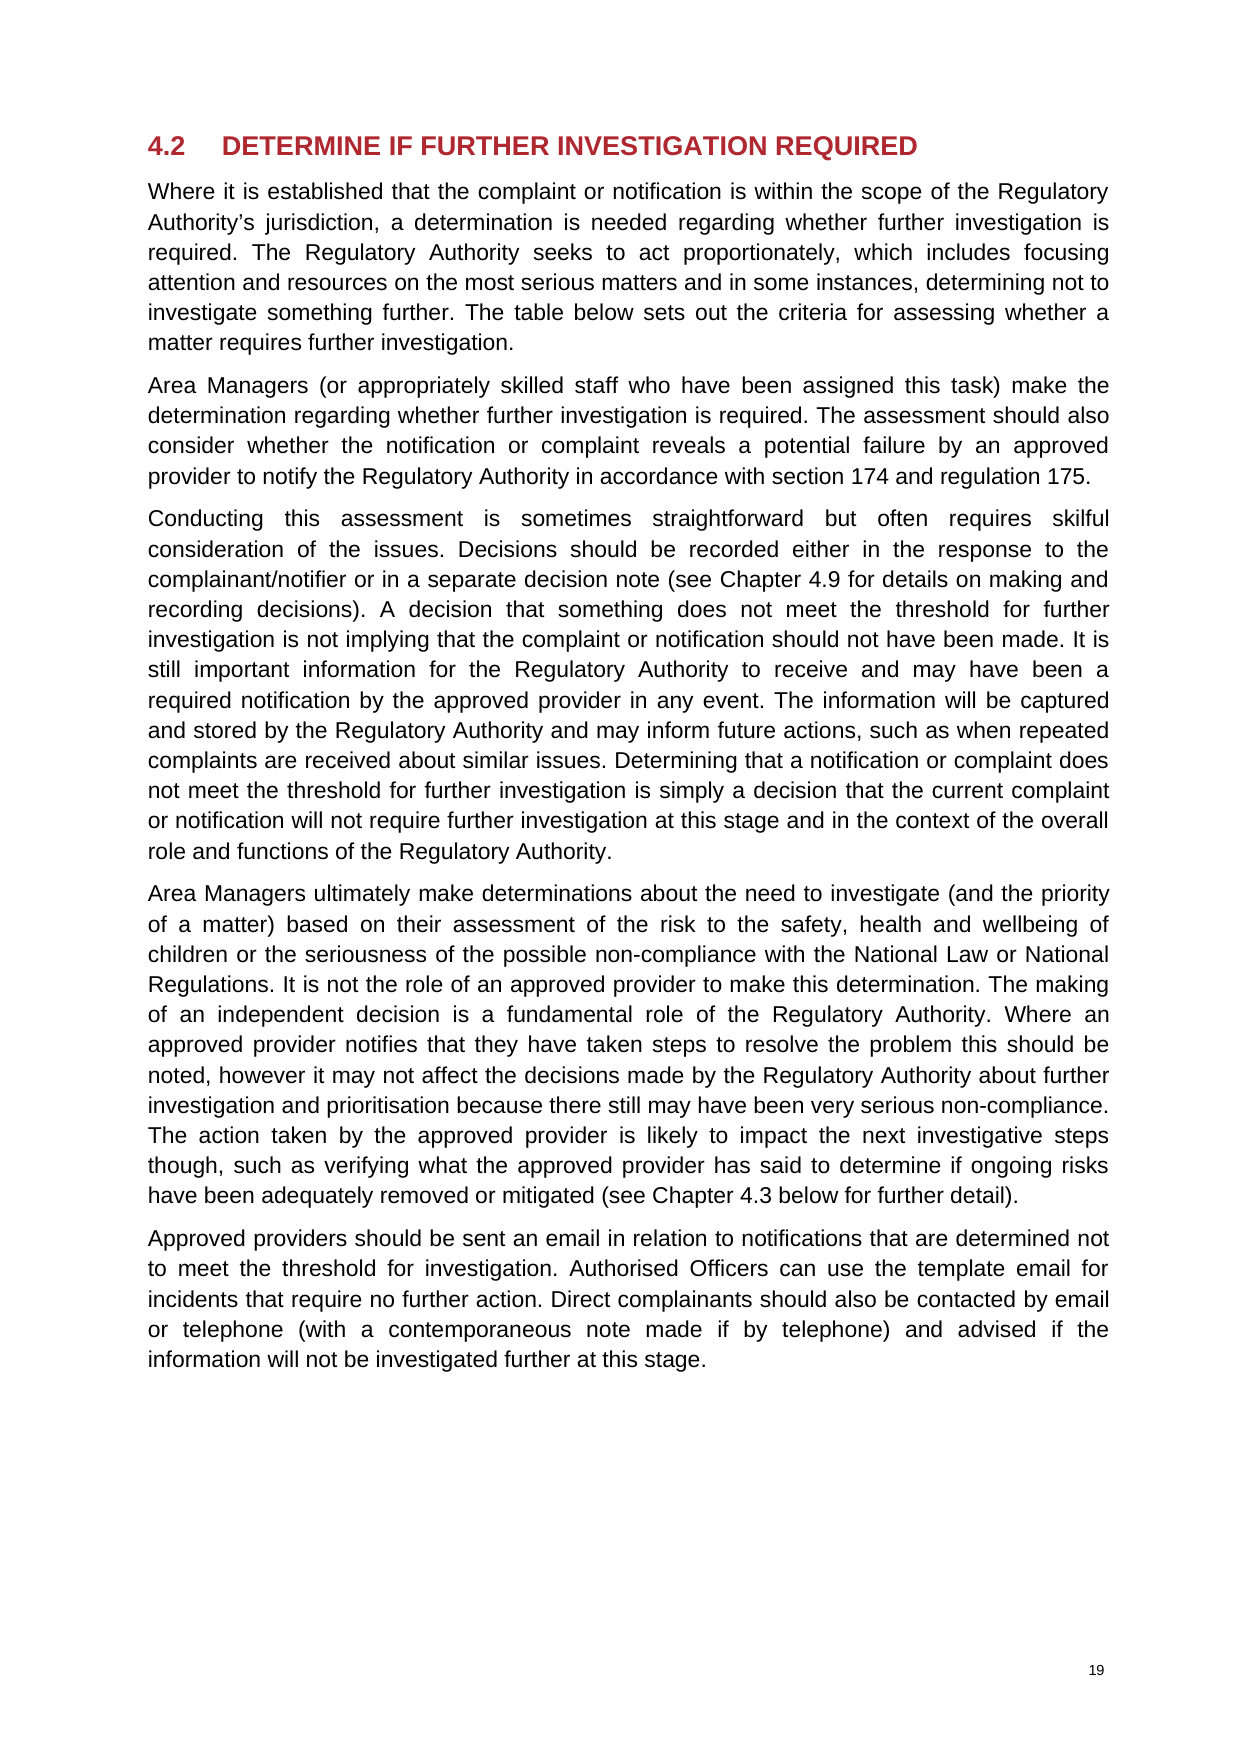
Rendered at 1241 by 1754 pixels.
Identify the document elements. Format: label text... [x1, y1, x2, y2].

text Area Managers (or appropriately skilled staff who have been assigned this task) make the determination regarding whether further investigation is required. The assessment should also consider whether the notification or complaint reveals a potential failure by an approved provider to notify the Regulatory Authority in accordance with section 174 and regulation 175. [148, 372, 1110, 489]
text Approved providers should be sent an email in relation to notifications that are determined not to meet the threshold for investigation. Authorised Officers can use the template email for incidents that require no further action. Direct complainants should also be contacted by email or telephone (with a contemporaneous note made if by telephone) and advised if the information will not be investigated further at this stage. [148, 1225, 1110, 1372]
subtitle 4.2 Determine if Further Investigation Required [148, 130, 1110, 161]
text Area Managers ultimately make determinations about the need to investigate (and the priority of a matter) based on their assessment of the risk to the safety, health and wellbeing of children or the seriousness of the possible non-compliance with the National Law or National Regulations. It is not the role of an approved provider to make this determination. The making of an independent decision is a fundamental role of the Regulatory Authority. Where an approved provider notifies that they have taken steps to resolve the problem this should be noted, however it may not affect the decisions made by the Regulatory Authority about further investigation and prioritisation because there still may have been very serious non-compliance. The action taken by the approved provider is likely to impact the next investigative steps though, such as verifying what the approved provider has said to determine if ongoing risks have been adequately removed or mitigated (see Chapter 4.3 below for further detail). [148, 880, 1110, 1209]
text Conducting this assessment is sometimes straightforward but often requires skilful consideration of the issues. Decisions should be recorded either in the response to the complainant/notifier or in a separate decision note (see Chapter 4.9 for details on making and recording decisions). A decision that something does not meet the threshold for further investigation is not implying that the complaint or notification should not have been made. It is still important information for the Regulatory Authority to receive and may have been a required notification by the approved provider in any event. The information will be captured and stored by the Regulatory Authority and may inform future actions, such as when repeated complaints are received about similar issues. Determining that a notification or complaint does not meet the threshold for further investigation is simply a decision that the current complaint or notification will not require further investigation at this stage and in the context of the overall role and functions of the Regulatory Authority. [148, 505, 1110, 864]
text Where it is established that the complaint or notification is within the scope of the Regulatory Authority’s jurisdiction, a determination is needed regarding whether further investigation is required. The Regulatory Authority seeks to act proportionately, which includes focusing attention and resources on the most serious matters and in some instances, determining not to investigate something further. The table below sets out the criteria for assessing whether a matter requires further investigation. [148, 178, 1110, 356]
